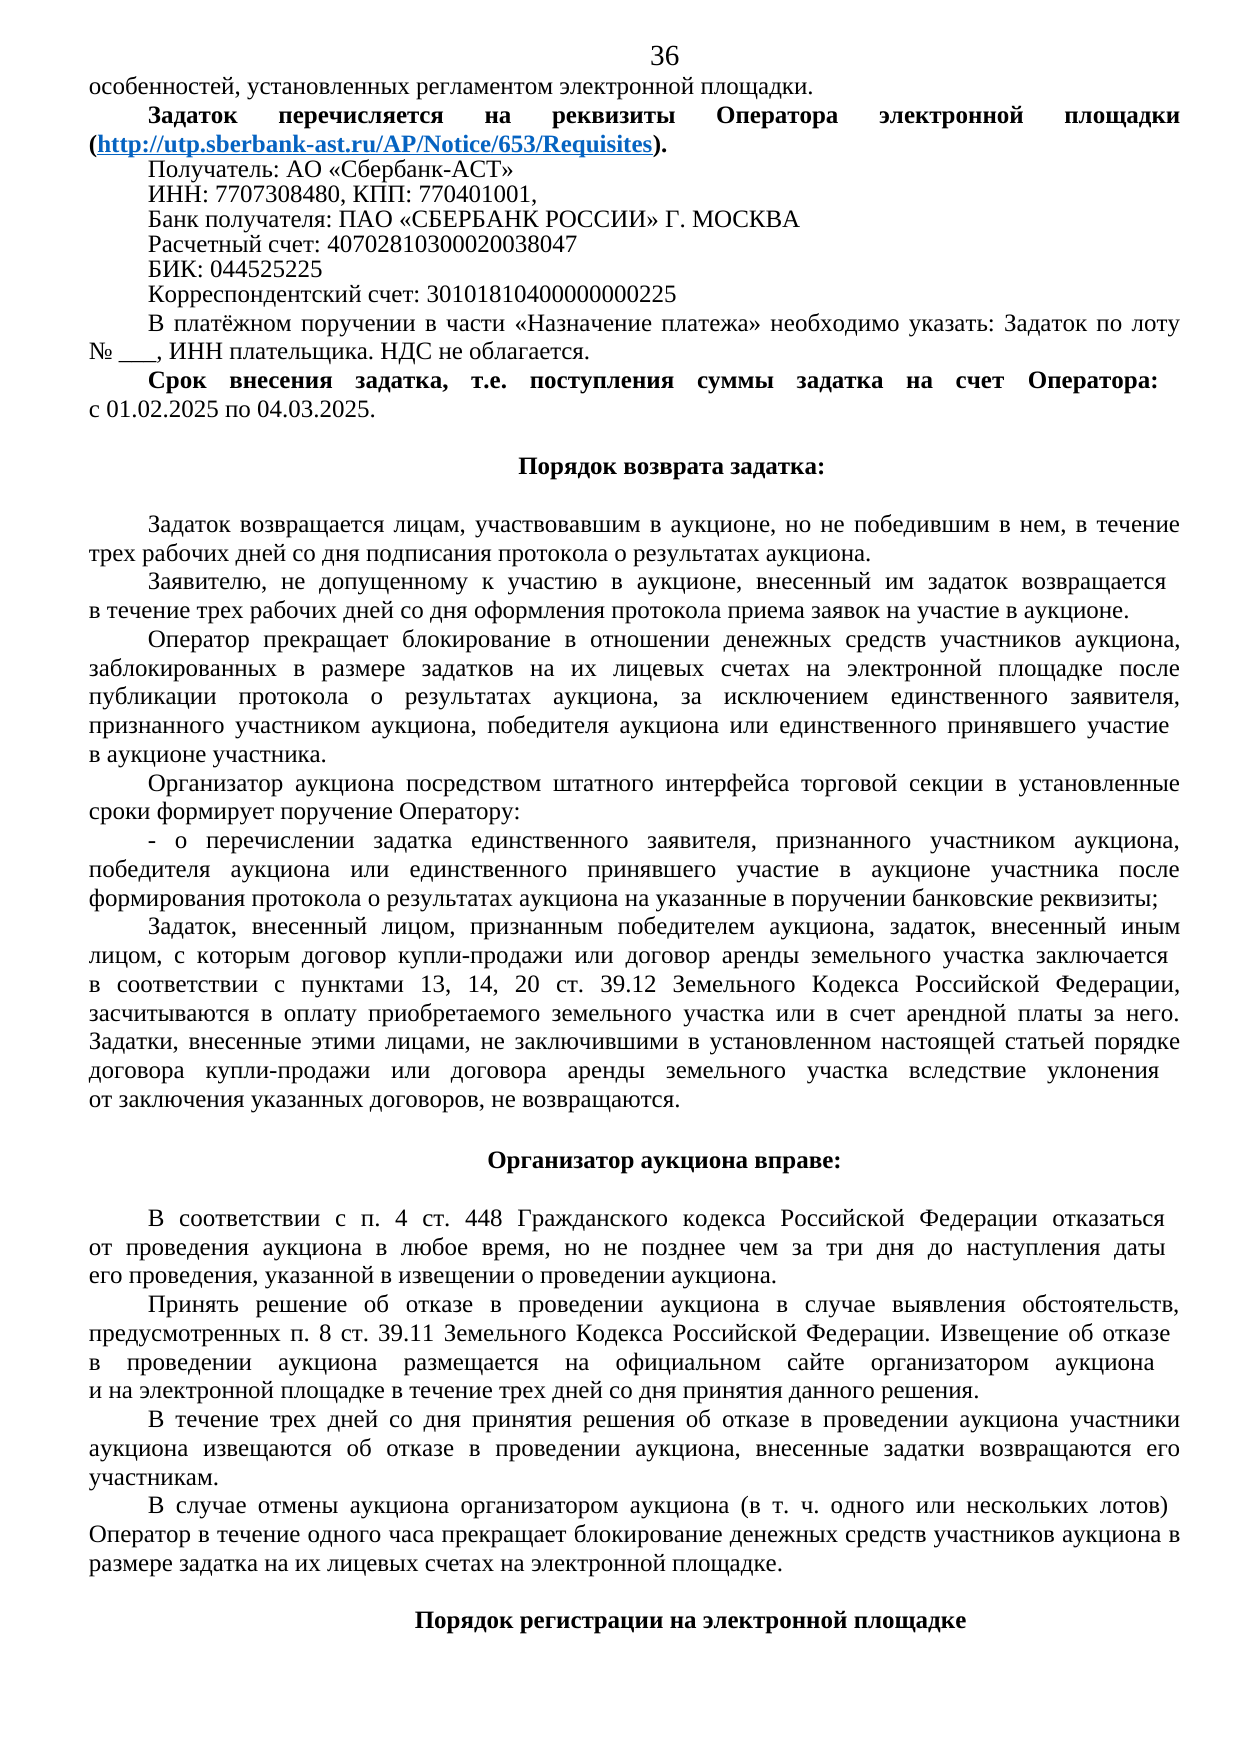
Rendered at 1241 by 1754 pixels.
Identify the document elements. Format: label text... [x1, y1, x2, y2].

text В случае отмены аукциона организатором аукциона (в т. ч. одного или нескольких лотов) Оператор в течение одного часа прекращает блокирование денежных средств участников аукциона в размере задатка на их лицевых счетах на электронной площадке. [89, 1491, 1181, 1577]
text Расчетный счет: 40702810300020038047 [148, 233, 1181, 258]
text Принять решение об отказе в проведении аукциона в случае выявления обстоятельств, предусмотренных п. 8 ст. 39.11 Земельного Кодекса Российской Федерации. Извещение об отказе в проведении аукциона размещается на официальном сайте организатором аукциона и на электронной площадке в течение трех дней со дня принятия данного решения. [89, 1289, 1181, 1404]
text В соответствии с п. 4 ст. 448 Гражданского кодекса Российской Федерации отказаться от проведения аукциона в любое время, но не позднее чем за три дня до наступления даты его проведения, указанной в извещении о проведении аукциона. [89, 1203, 1181, 1289]
text В течение трех дней со дня принятия решения об отказе в проведении аукциона участники аукциона извещаются об отказе в проведении аукциона, внесенные задатки возвращаются его участникам. [89, 1404, 1181, 1491]
text Заявителю, не допущенному к участию в аукционе, внесенный им задаток возвращается в течение трех рабочих дней со дня оформления протокола приема заявок на участие в аукционе. [89, 566, 1181, 624]
text Организатор аукциона вправе: [148, 1146, 1181, 1174]
text БИК: 044525225 [148, 258, 1181, 283]
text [89, 71, 1181, 100]
text Порядок возврата задатка: [89, 451, 1181, 480]
text Получатель: АО «Сбербанк-АСТ» [148, 158, 1181, 183]
text Порядок регистрации на электронной площадке [200, 1606, 1181, 1634]
text Задаток перечисляется на реквизиты Оператора электронной площадки (http://utp.sberbank-ast.ru/AP/Notice/653/Requisites). [89, 100, 1181, 158]
text Задаток, внесенный лицом, признанным победителем аукциона, задаток, внесенный иным лицом, с которым договор купли-продажи или договор аренды земельного участка заключается в соответствии с пунктами 13, 14, 20 ст. 39.12 Земельного Кодекса Российской Федерации, засчитываются в оплату приобретаемого земельного участка или в счет арендной платы за него. Задатки, внесенные этими лицами, не заключившими в установленном настоящей статьей порядке договора купли-продажи или договора аренды земельного участка вследствие уклонения от заключения указанных договоров, не возвращаются. [89, 911, 1181, 1113]
text Задаток возвращается лицам, участвовавшим в аукционе, но не победившим в нем, в течение трех рабочих дней со дня подписания протокола о результатах аукциона. [89, 509, 1181, 566]
text - о перечислении задатка единственного заявителя, признанного участником аукциона, победителя аукциона или единственного принявшего участие в аукционе участника после формирования протокола о результатах аукциона на указанные в поручении банковские реквизиты; [89, 825, 1181, 911]
text Корреспондентский счет: 30101810400000000225 [148, 283, 1181, 308]
text Срок внесения задатка, т.е. поступления суммы задатка на счет Оператора: c 01.02.2025 по 04.03.2025. [89, 365, 1181, 423]
text Организатор аукциона посредством штатного интерфейса торговой секции в установленные сроки формирует поручение Оператору: [89, 768, 1181, 825]
text ИНН: 7707308480, КПП: 770401001, [148, 183, 1181, 208]
text Банк получателя: ПАО «СБЕРБАНК РОССИИ» Г. МОСКВА [148, 208, 1181, 233]
text В платёжном поручении в части «Назначение платежа» необходимо указать: Задаток по лоту № ___, ИНН плательщика. НДС не облагается. [89, 308, 1181, 365]
text Оператор прекращает блокирование в отношении денежных средств участников аукциона, заблокированных в размере задатков на их лицевых счетах на электронной площадке после публикации протокола о результатах аукциона, за исключением единственного заявителя, признанного участником аукциона, победителя аукциона или единственного принявшего участие в аукционе участника. [89, 624, 1181, 768]
